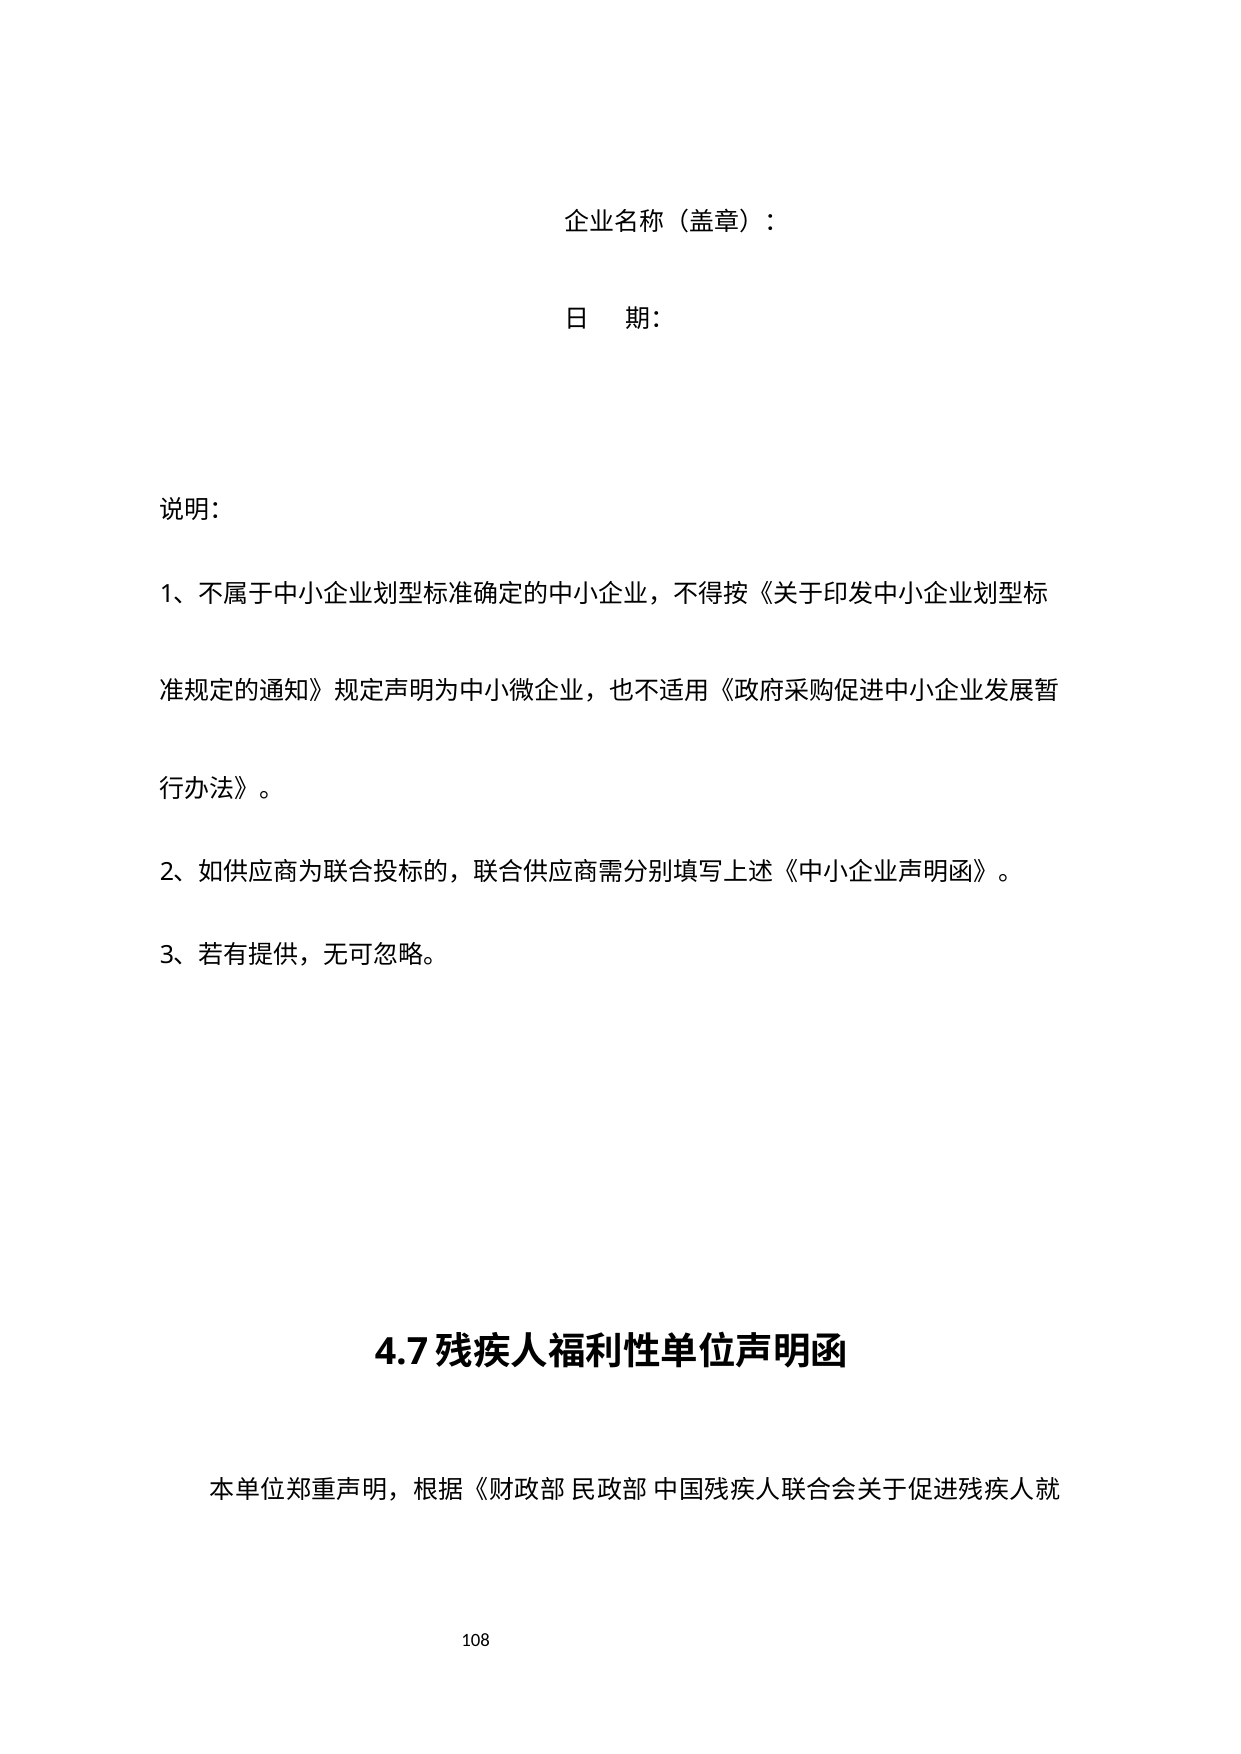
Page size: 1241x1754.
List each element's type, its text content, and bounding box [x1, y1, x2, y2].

text 4.7残疾人福利性单位声明函 [159, 1316, 1063, 1381]
text 说明： [159, 476, 1063, 541]
text 1、不属于中小企业划型标准确定的中小企业，不得按《关于印发中小企业划型标准规定的通知》规定声明为中小微企业，也不适用《政府采购促进中小企业发展暂行办法》。 [159, 559, 1063, 819]
text 2、如供应商为联合投标的，联合供应商需分别填写上述《中小企业声明函》。 [159, 837, 1063, 902]
text 3、若有提供，无可忽略。 [159, 920, 1063, 985]
text 企业名称（盖章）： 日 期： [564, 187, 1063, 349]
